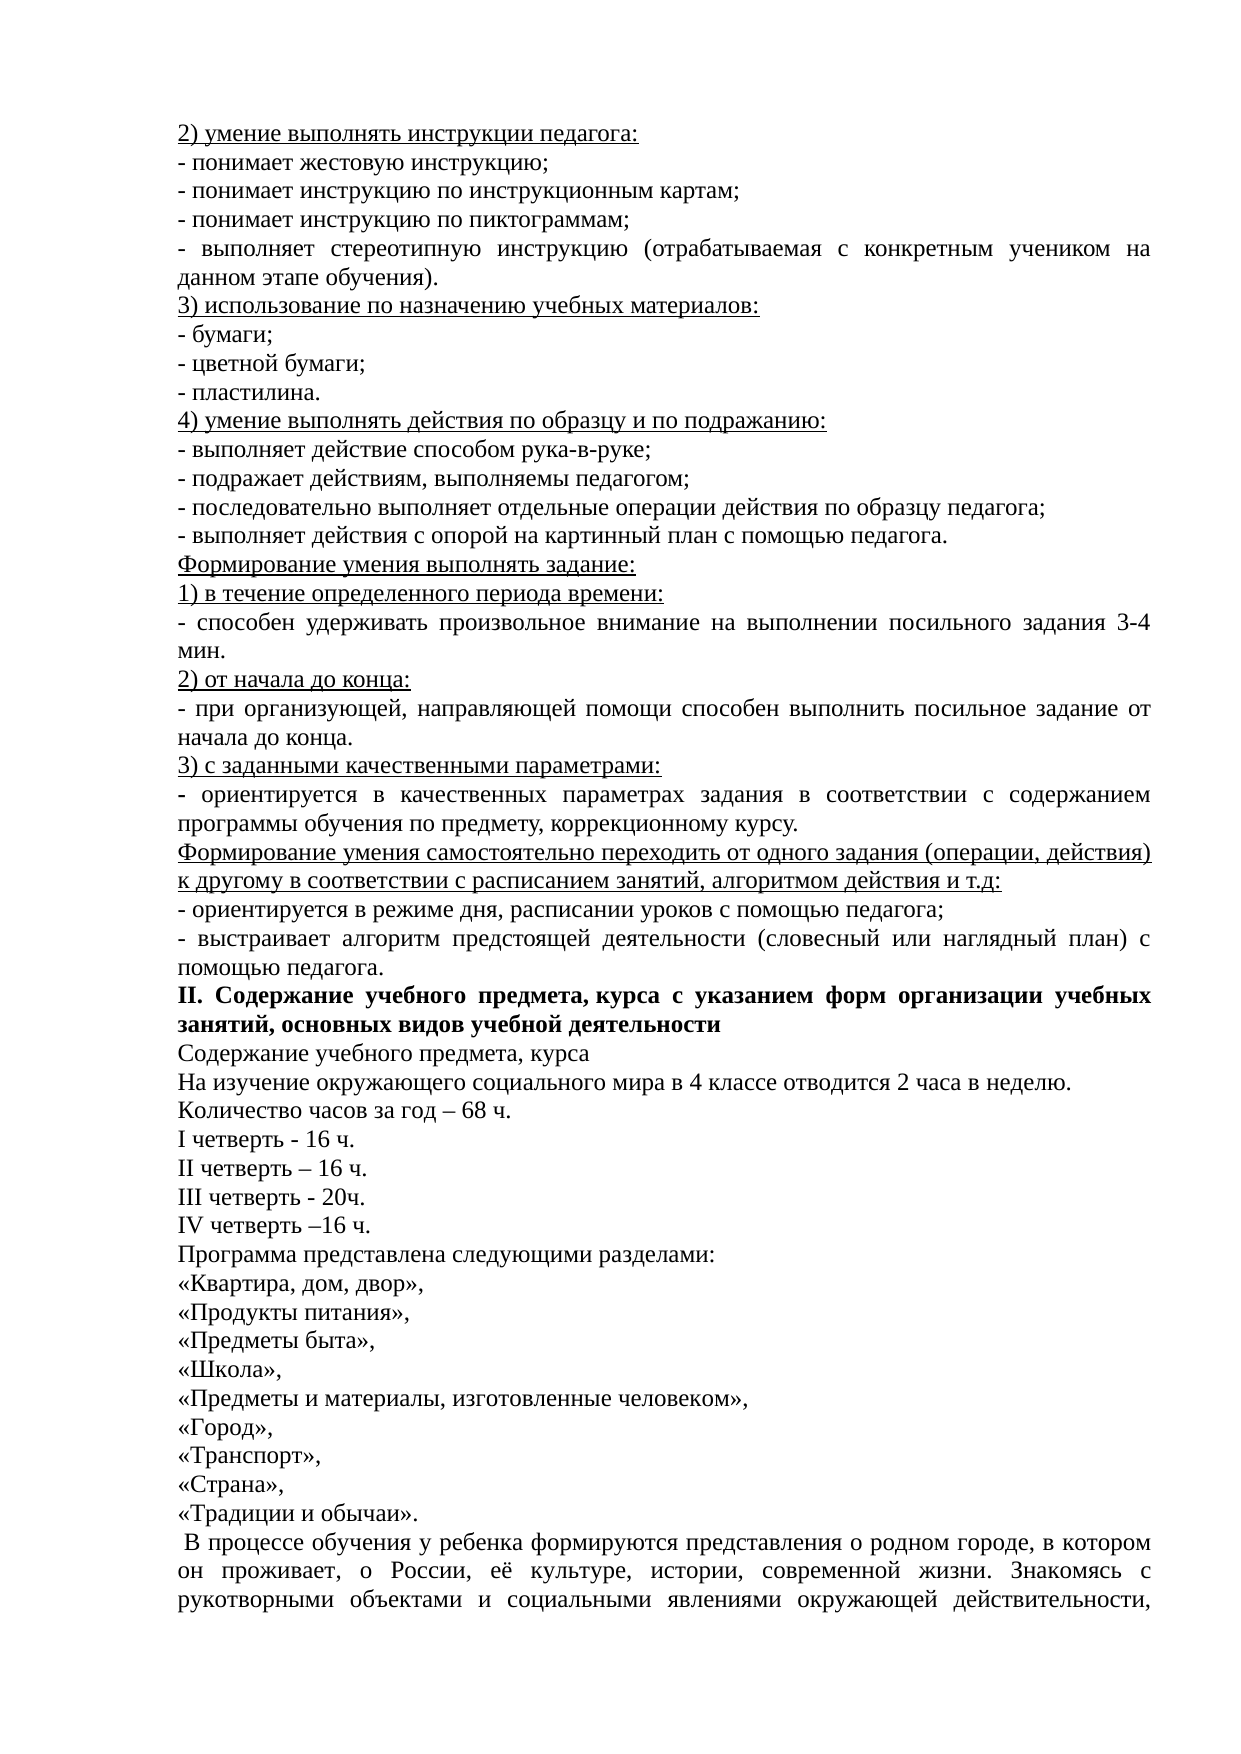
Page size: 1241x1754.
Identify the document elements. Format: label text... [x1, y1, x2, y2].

text - пластилина. [177, 377, 1152, 406]
text - цветной бумаги; [177, 348, 1152, 377]
text 4) умение выполнять действия по образцу и по подражанию: [177, 406, 1152, 434]
text 3) с заданными качественными параметрами: [177, 751, 1152, 779]
text - выполняет стереотипную инструкцию (отрабатываемая с конкретным учеником на данном этапе обучения). [177, 233, 1152, 291]
text «Предметы быта», [177, 1326, 1152, 1354]
text «Школа», [177, 1354, 1152, 1383]
text I четверть - 16 ч. [177, 1124, 1152, 1153]
text - понимает жестовую инструкцию; [177, 147, 1152, 176]
text - ориентируется в режиме дня, расписании уроков с помощью педагога; [177, 894, 1152, 923]
text II. Содержание учебного предмета, курса с указанием форм организации учебных занятий, основных видов учебной деятельности [177, 981, 1152, 1038]
text - бумаги; [177, 319, 1152, 348]
text «Страна», [177, 1469, 1152, 1498]
text 3) использование по назначению учебных материалов: [177, 291, 1152, 319]
text - понимает инструкцию по инструкционным картам; [177, 176, 1152, 204]
text Формирование умения самостоятельно переходить от одного задания (операции, действия) к другому в соответствии с расписанием занятий, алгоритмом действия и т.д: [177, 863, 1152, 894]
text - выполняет действия с опорой на картинный план с помощью педагога. [177, 521, 1152, 549]
text Формирование умения самостоятельно переходить от одного задания (операции, действия) к другому в соответствии с расписанием занятий, алгоритмом действия и т.д: [177, 837, 1152, 862]
text На изучение окружающего социального мира в 4 классе отводится 2 часа в неделю. [177, 1067, 1116, 1096]
text - понимает инструкцию по пиктограммам; [177, 204, 1152, 233]
text - подражает действиям, выполняемы педагогом; [177, 463, 1152, 492]
text II четверть – 16 ч. [177, 1153, 1152, 1182]
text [177, 1527, 1152, 1613]
text 2) от начала до конца: [177, 664, 1152, 693]
text «Продукты питания», [177, 1297, 1152, 1326]
text - выполняет действие способом рука-в-руке; [177, 434, 1152, 463]
text III четверть - 20ч. [177, 1182, 1152, 1211]
text - при организующей, направляющей помощи способен выполнить посильное задание от начала до конца. [177, 693, 1152, 751]
text - ориентируется в качественных параметрах задания в соответствии с содержанием программы обучения по предмету, коррекционному курсу. [177, 779, 1152, 837]
text - последовательно выполняет отдельные операции действия по образцу педагога; [177, 492, 1152, 521]
text IV четверть –16 ч. [177, 1211, 1152, 1239]
text - способен удерживать произвольное внимание на выполнении посильного задания 3-4 мин. [177, 607, 1152, 664]
text Формирование умения выполнять задание: [177, 549, 1152, 578]
text «Предметы и материалы, изготовленные человеком», [177, 1383, 1152, 1412]
text «Традиции и обычаи». [177, 1498, 1152, 1527]
text 1) в течение определенного периода времени: [177, 578, 1152, 607]
text - выстраивает алгоритм предстоящей деятельности (словесный или наглядный план) с помощью педагога. [177, 923, 1152, 981]
text «Квартира, дом, двор», [177, 1268, 1152, 1297]
text Программа представлена следующими разделами: [177, 1239, 1152, 1268]
text Содержание учебного предмета, курса [177, 1038, 1152, 1067]
text Количество часов за год – 68 ч. [177, 1096, 1116, 1124]
text «Город», [177, 1412, 1152, 1441]
text 2) умение выполнять инструкции педагога: [177, 118, 1152, 147]
text «Транспорт», [177, 1441, 1152, 1469]
